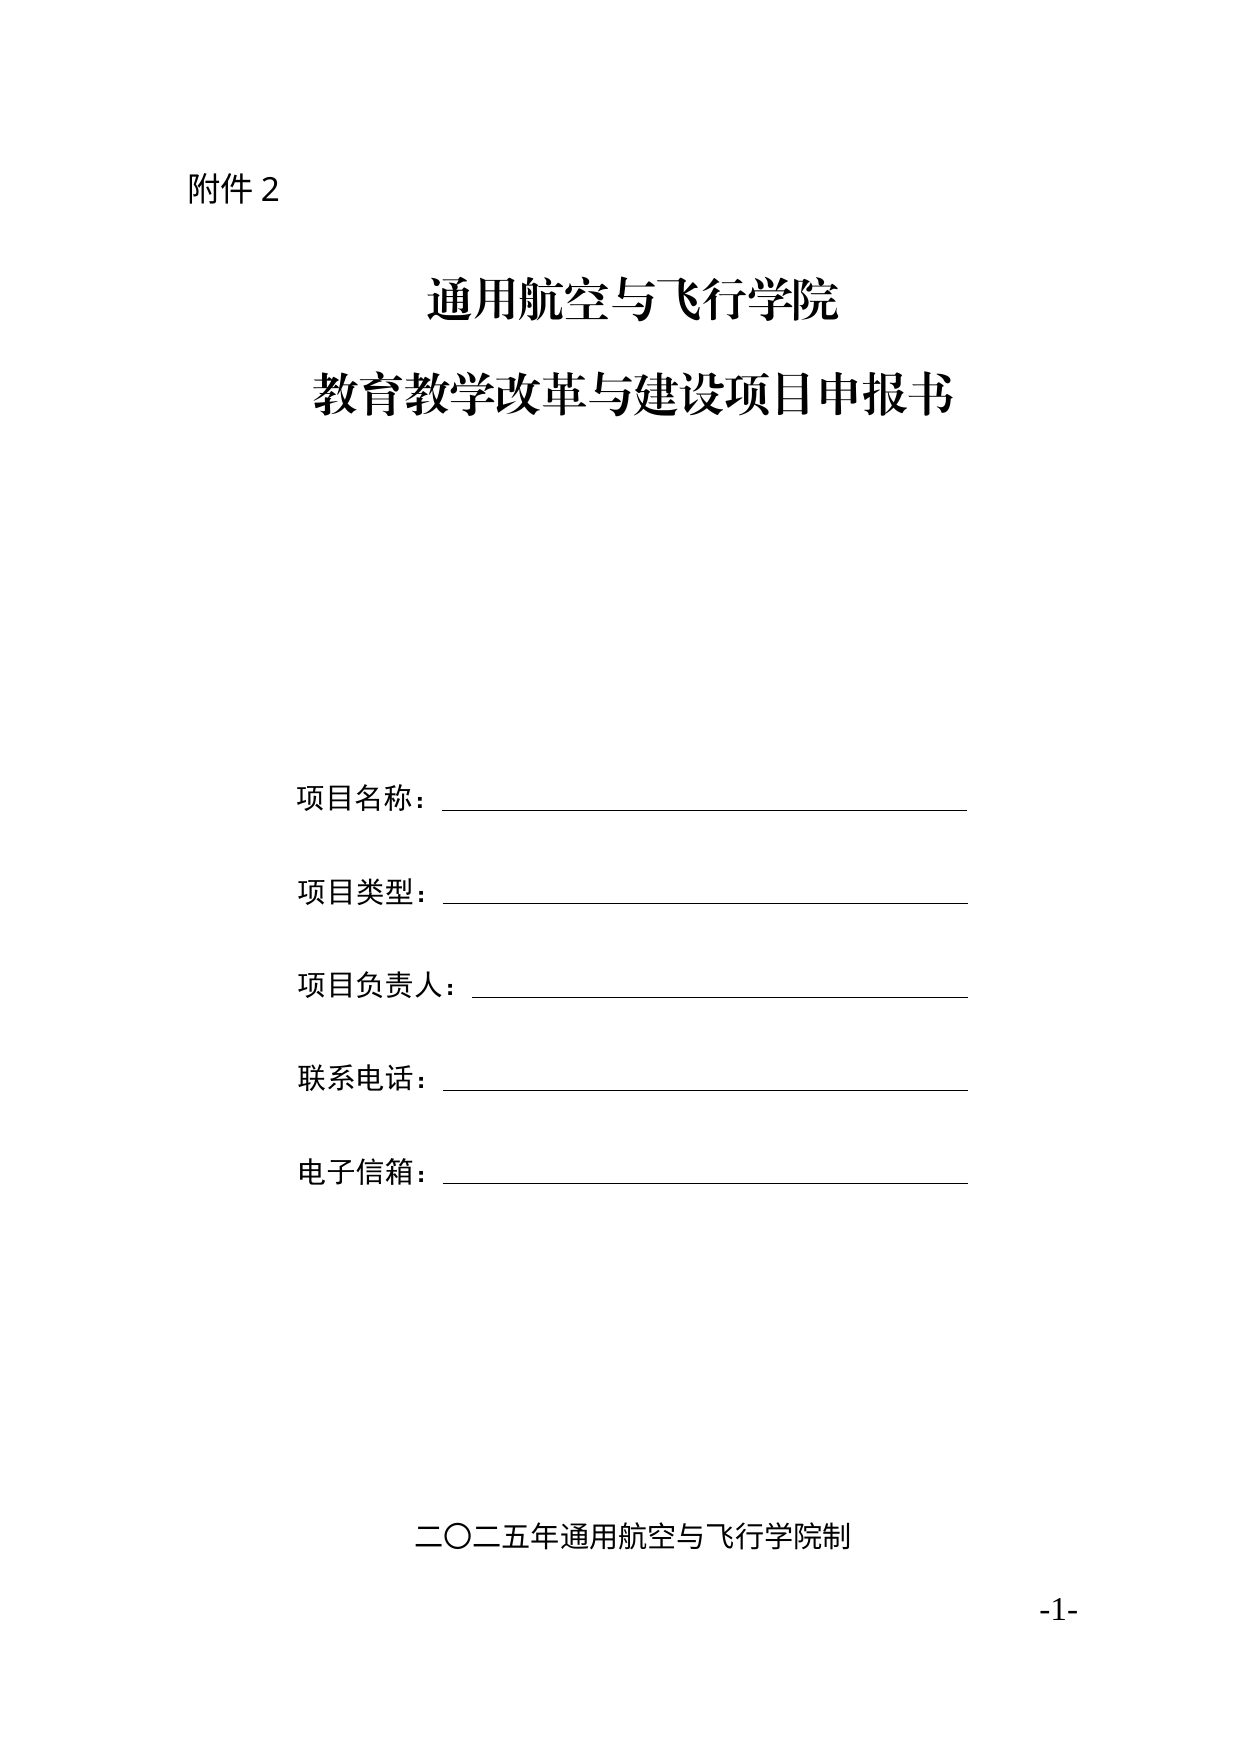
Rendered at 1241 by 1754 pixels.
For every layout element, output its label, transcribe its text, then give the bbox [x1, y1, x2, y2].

text 二〇二五年通用航空与飞行学院制 [187, 1502, 1078, 1567]
text 附件2 [187, 155, 1078, 220]
text 项目类型： [187, 869, 1078, 934]
text 教育教学改革与建设项目申报书 [187, 361, 1078, 426]
text 项目名称： [296, 776, 1078, 841]
text 项目负责人： [187, 962, 1078, 1027]
text 通用航空与飞行学院 [187, 266, 1078, 331]
text 联系电话： [187, 1056, 1078, 1121]
text 电子信箱： [187, 1149, 1078, 1214]
